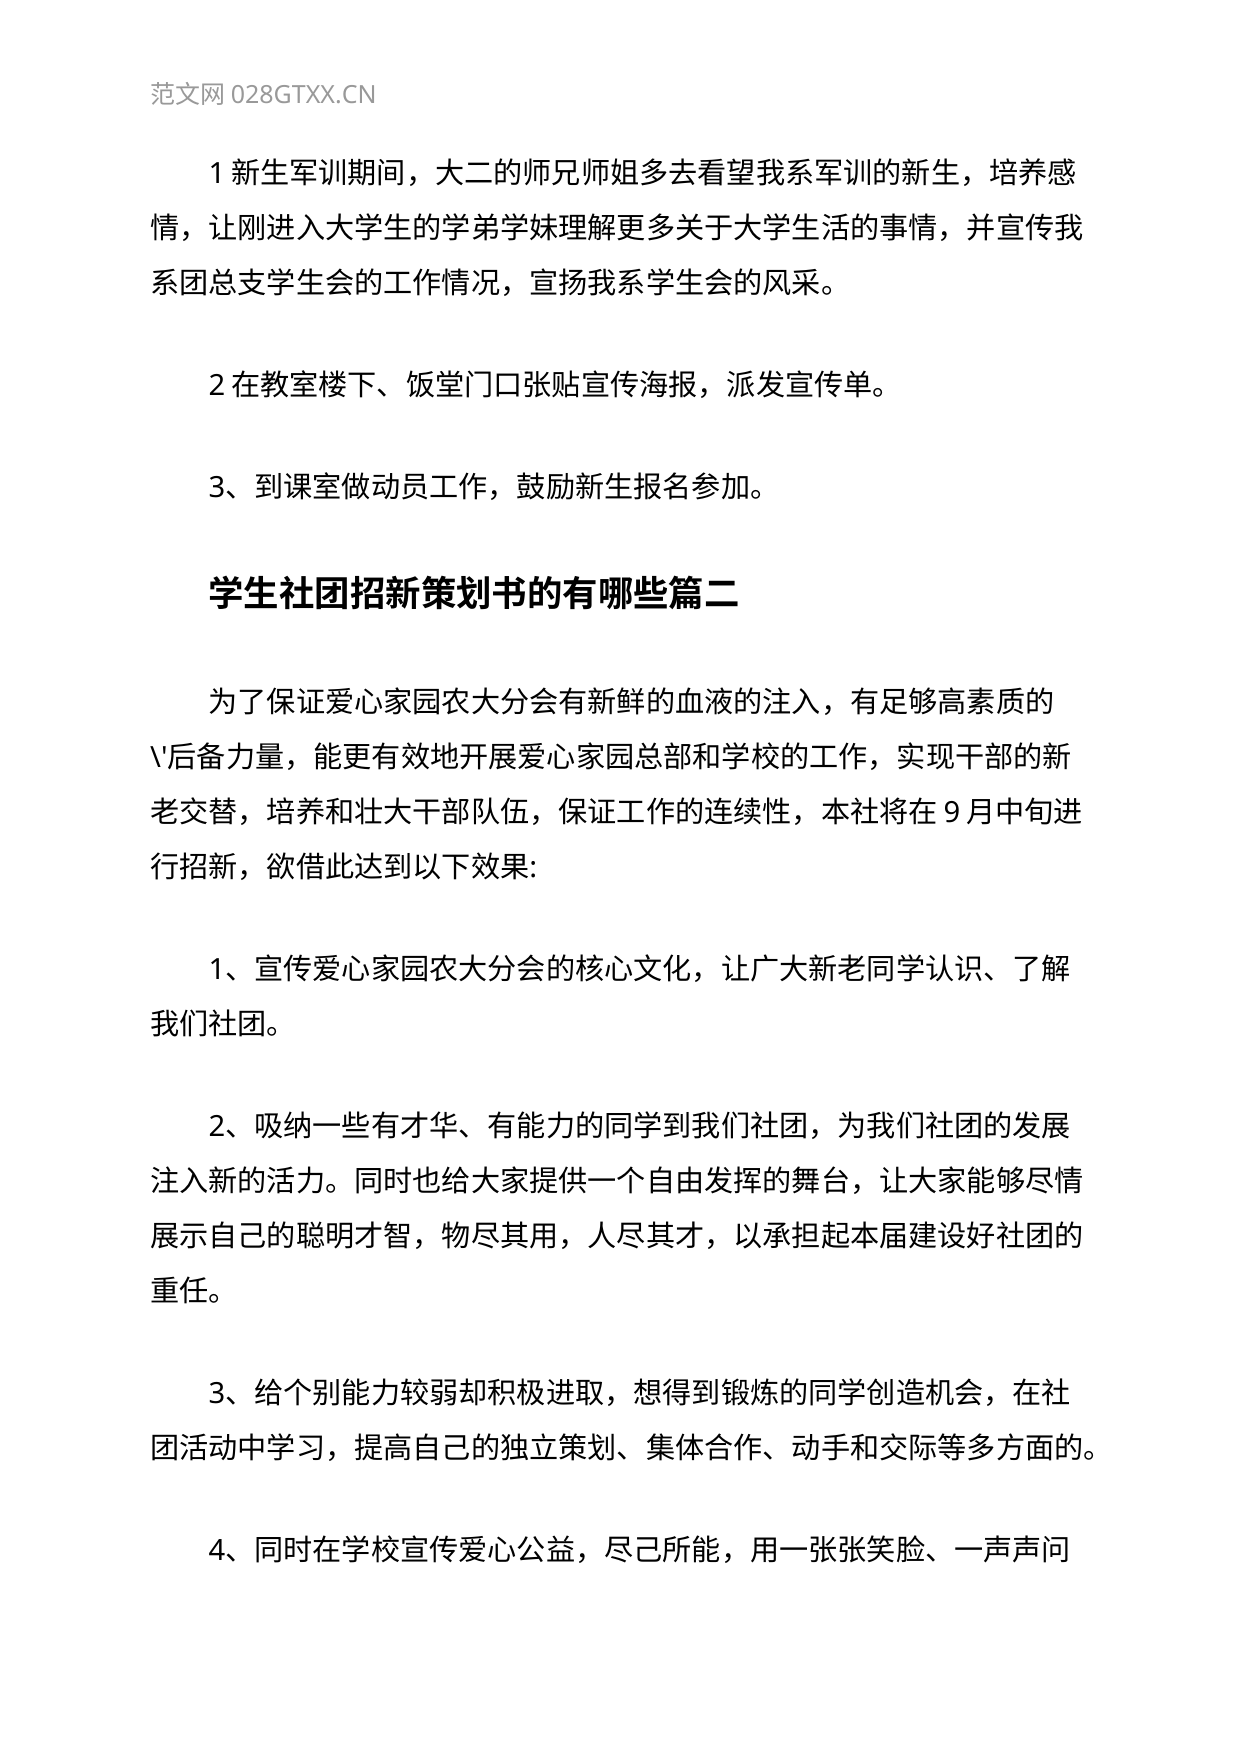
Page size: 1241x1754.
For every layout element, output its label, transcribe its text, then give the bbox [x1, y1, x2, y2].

text 3、给个别能力较弱却积极进取，想得到锻炼的同学创造机会，在社团活动中学习，提高自己的独立策划、集体合作、动手和交际等多方面的。 [150, 1369, 1090, 1467]
text 学生社团招新策划书的有哪些篇二 [150, 566, 1090, 617]
text 1新生军训期间，大二的师兄师姐多去看望我系军训的新生，培养感情，让刚进入大学生的学弟学妹理解更多关于大学生活的事情，并宣传我系团总支学生会的工作情况，宣扬我系学生会的风采。 [150, 150, 1090, 302]
text 2、吸纳一些有才华、有能力的同学到我们社团，为我们社团的发展注入新的活力。同时也给大家提供一个自由发挥的舞台，让大家能够尽情展示自己的聪明才智，物尽其用，人尽其才，以承担起本届建设好社团的重任。 [150, 1103, 1090, 1310]
text 1、宣传爱心家园农大分会的核心文化，让广大新老同学认识、了解我们社团。 [150, 946, 1090, 1043]
text 2在教室楼下、饭堂门口张贴宣传海报，派发宣传单。 [150, 362, 1090, 404]
text 3、到课室做动员工作，鼓励新生报名参加。 [150, 464, 1090, 506]
text 为了保证爱心家园农大分会有新鲜的血液的注入，有足够高素质的\'后备力量，能更有效地开展爱心家园总部和学校的工作，实现干部的新老交替，培养和壮大干部队伍，保证工作的连续性，本社将在9月中旬进行招新，欲借此达到以下效果: [150, 679, 1090, 886]
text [150, 1526, 1090, 1568]
